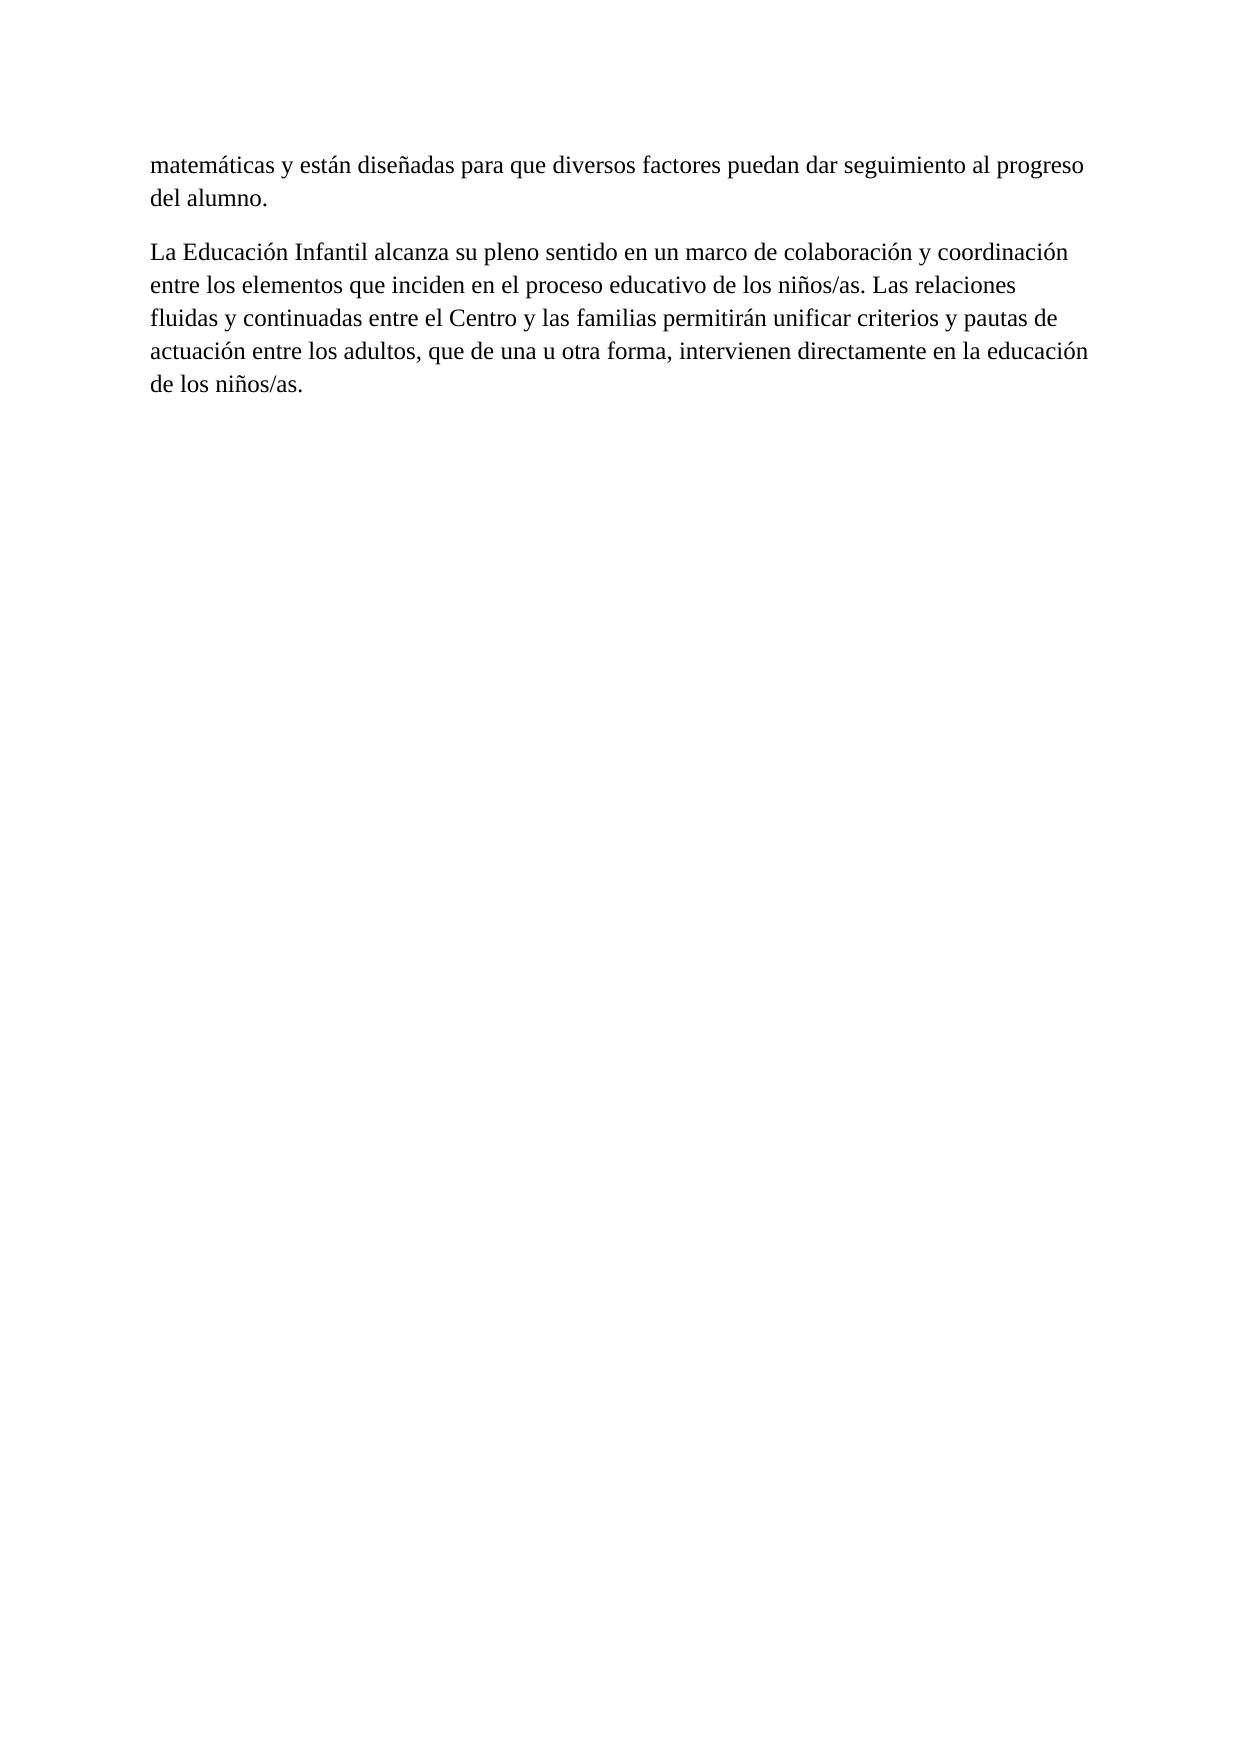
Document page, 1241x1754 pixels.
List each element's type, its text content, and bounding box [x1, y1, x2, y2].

text La Educación Infantil alcanza su pleno sentido en un marco de colaboración y coordinación entre los elementos que inciden en el proceso educativo de los niños/as. Las relaciones fluidas y continuadas entre el Centro y las familias permitirán unificar criterios y pautas de actuación entre los adultos, que de una u otra forma, intervienen directamente en la educación de los niños/as. [150, 237, 1090, 398]
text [150, 150, 1090, 212]
